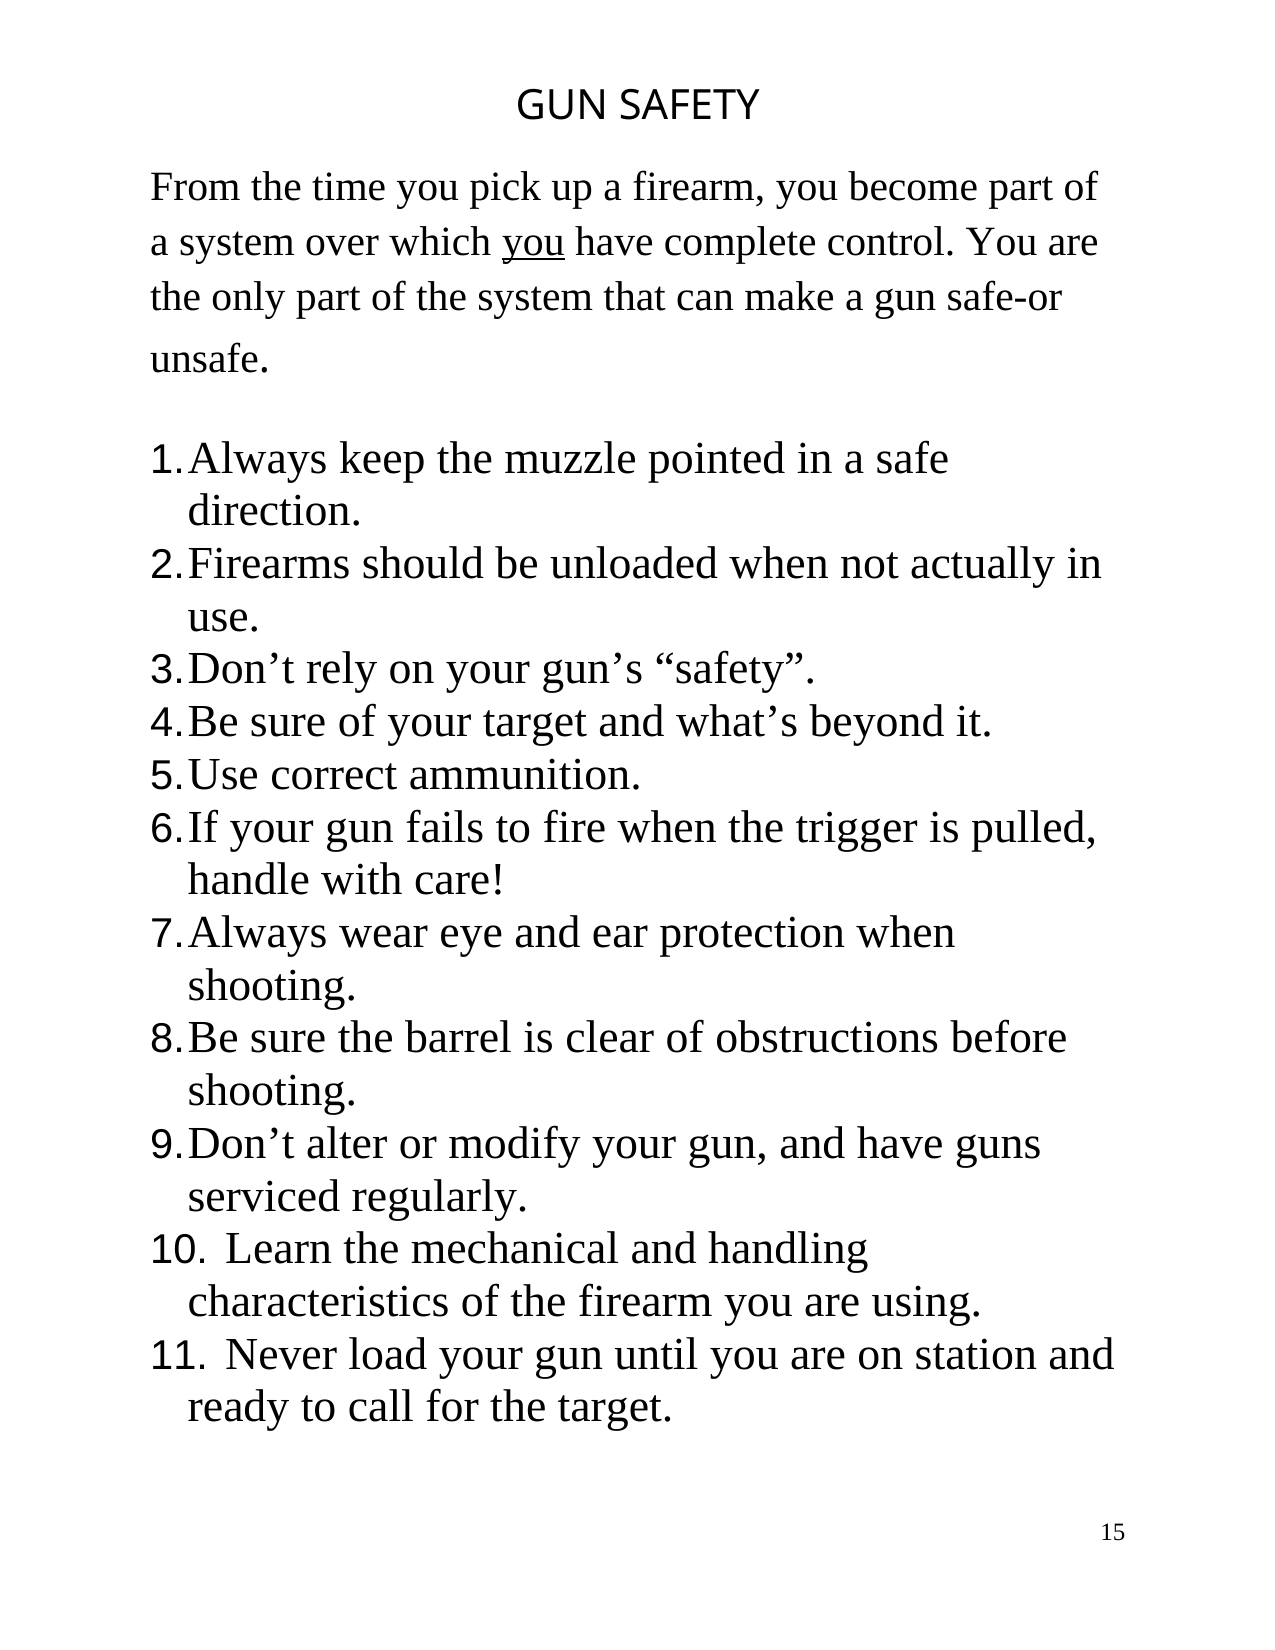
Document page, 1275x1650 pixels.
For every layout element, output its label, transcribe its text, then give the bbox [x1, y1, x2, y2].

list Be sure the barrel is clear of obstructions before shooting. [150, 1010, 1125, 1116]
list Use correct ammunition. [150, 747, 1125, 799]
list Firearms should be unloaded when not actually in use. [150, 536, 1125, 641]
text GUN SAFETY [150, 75, 1125, 132]
text From the time you pick up a firearm, you become part of a system over which you have complete control. You are the only part of the system that can make a gun safe-or unsafe. [150, 161, 1125, 384]
list Never load your gun until you are on station and ready to call for the target. [150, 1326, 1125, 1432]
list If your gun fails to fire when the trigger is pulled, handle with care! [150, 799, 1125, 905]
list characteristics of the firearm you are using. [187, 1274, 1125, 1326]
list Always wear eye and ear protection when shooting. [150, 905, 1125, 1010]
list Don’t rely on your gun’s “safety”. [150, 641, 1125, 694]
list Always keep the muzzle pointed in a safe direction. [150, 430, 1125, 536]
list Learn the mechanical and handling [150, 1221, 1125, 1274]
list Be sure of your target and what’s beyond it. [150, 694, 1125, 747]
list Don’t alter or modify your gun, and have guns serviced regularly. [150, 1116, 1125, 1221]
